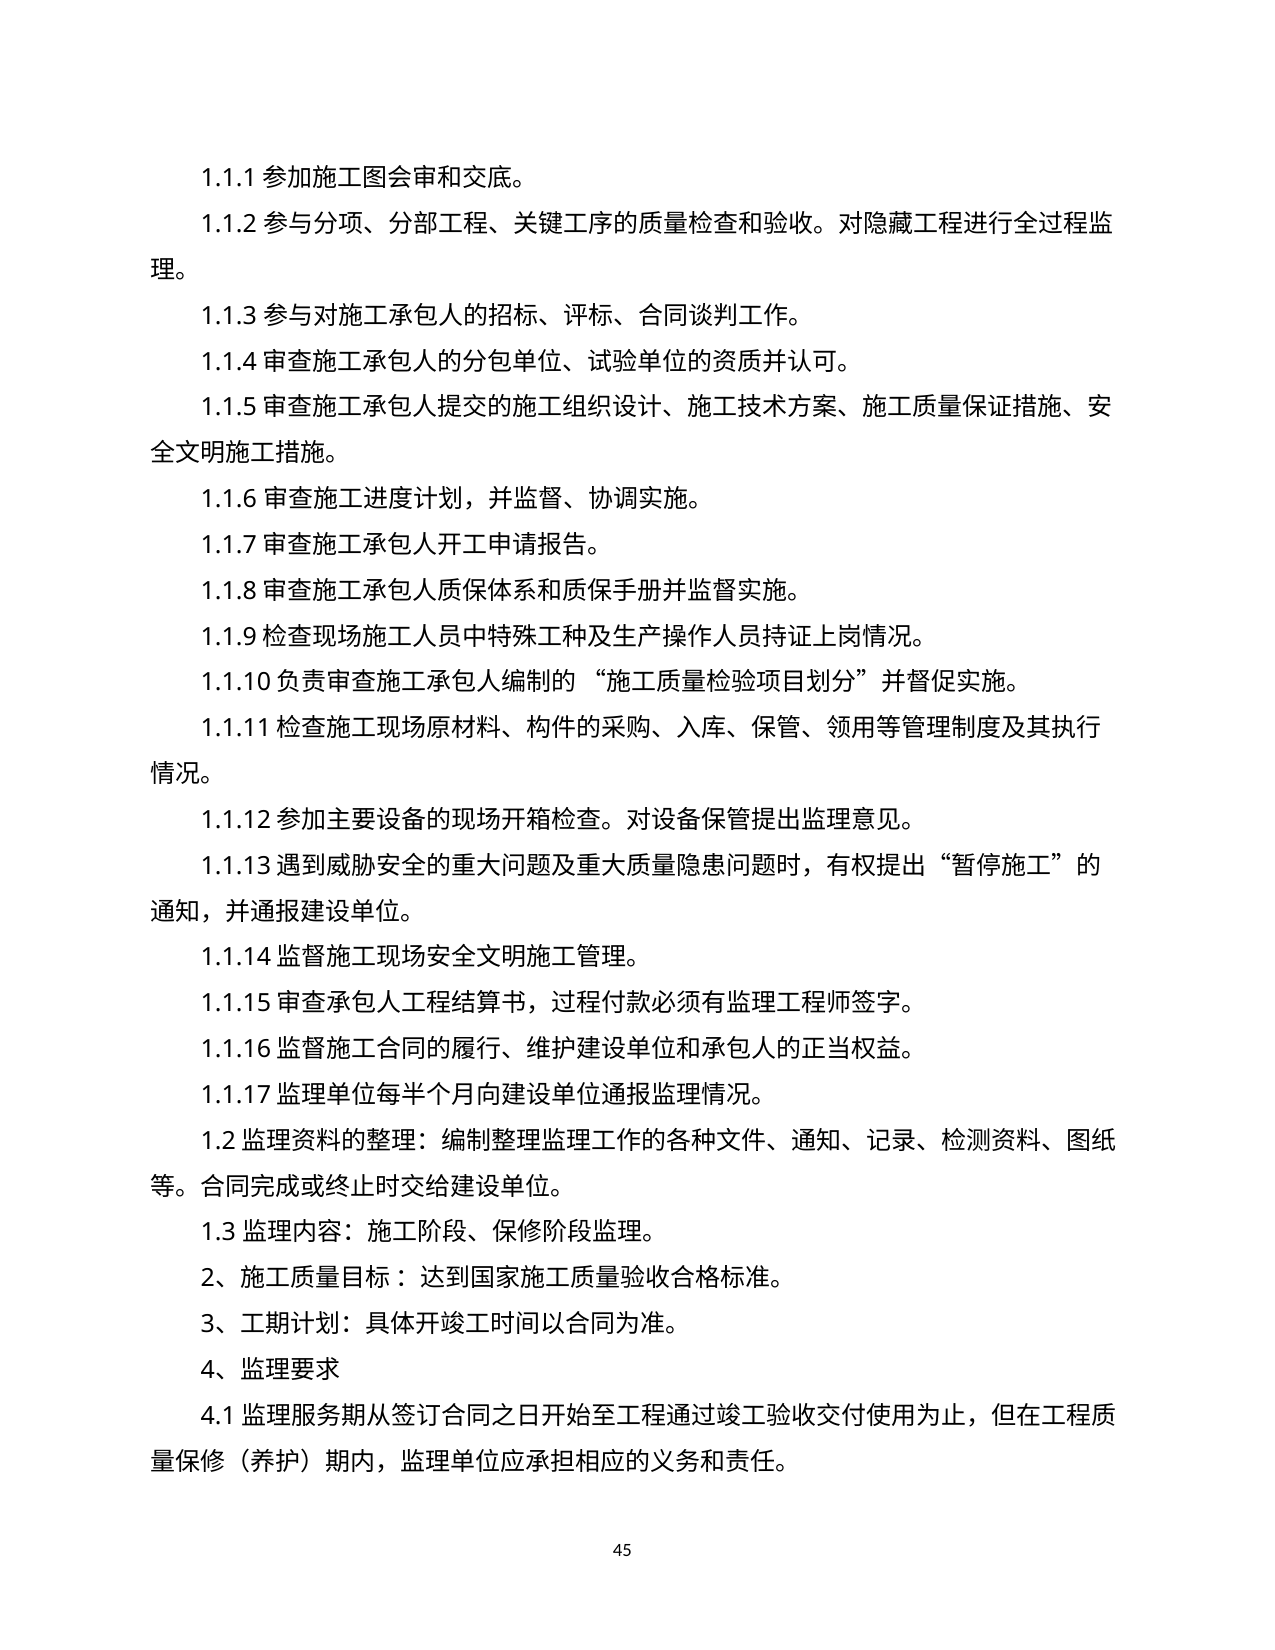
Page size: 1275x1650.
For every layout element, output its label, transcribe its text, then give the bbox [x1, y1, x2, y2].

text 1.1.8审查施工承包人质保体系和质保手册并监督实施。 [150, 562, 1125, 608]
text 1.1.17监理单位每半个月向建设单位通报监理情况。 [150, 1067, 1125, 1112]
text 1.1.15审查承包人工程结算书，过程付款必须有监理工程师签字。 [150, 975, 1125, 1021]
text 1.3 监理内容：施工阶段、保修阶段监理。 [150, 1204, 1125, 1250]
text 1.1.5审查施工承包人提交的施工组织设计、施工技术方案、施工质量保证措施、安全文明施工措施。 [150, 379, 1125, 471]
text 2、施工质量目标 ：达到国家施工质量验收合格标准。 [150, 1250, 1125, 1296]
text 1.1.9检查现场施工人员中特殊工种及生产操作人员持证上岗情况。 [150, 608, 1125, 654]
text 1.1.10负责审查施工承包人编制的 “施工质量检验项目划分”并督促实施。 [150, 654, 1125, 700]
text 1.2监理资料的整理：编制整理监理工作的各种文件、通知、记录、检测资料、图纸等。合同完成或终止时交给建设单位。 [150, 1112, 1125, 1204]
text 4、监理要求 [150, 1342, 1125, 1387]
text 1.1.2 参与分项、分部工程、关键工序的质量检查和验收。对隐藏工程进行全过程监理。 [150, 196, 1125, 287]
text 1.1.6 审查施工进度计划，并监督、协调实施。 [150, 471, 1125, 517]
text 1.1.7审查施工承包人开工申请报告。 [150, 517, 1125, 562]
text 4.1监理服务期从签订合同之日开始至工程通过竣工验收交付使用为止，但在工程质量保修（养护）期内，监理单位应承担相应的义务和责任。 [150, 1387, 1125, 1479]
text 1.1.3 参与对施工承包人的招标、评标、合同谈判工作。 [150, 287, 1125, 333]
text 1.1.13遇到威胁安全的重大问题及重大质量隐患问题时，有权提出“暂停施工”的通知，并通报建设单位。 [150, 837, 1125, 929]
text 1.1.14监督施工现场安全文明施工管理。 [150, 929, 1125, 975]
text 1.1.4审查施工承包人的分包单位、试验单位的资质并认可。 [150, 333, 1125, 379]
text 1.1.1参加施工图会审和交底。 [150, 150, 1125, 196]
text 1.1.12参加主要设备的现场开箱检查。对设备保管提出监理意见。 [150, 792, 1125, 837]
text 3、工期计划：具体开竣工时间以合同为准。 [150, 1296, 1125, 1342]
text 1.1.11检查施工现场原材料、构件的采购、入库、保管、领用等管理制度及其执行情况。 [150, 700, 1125, 792]
text 1.1.16监督施工合同的履行、维护建设单位和承包人的正当权益。 [150, 1021, 1125, 1067]
